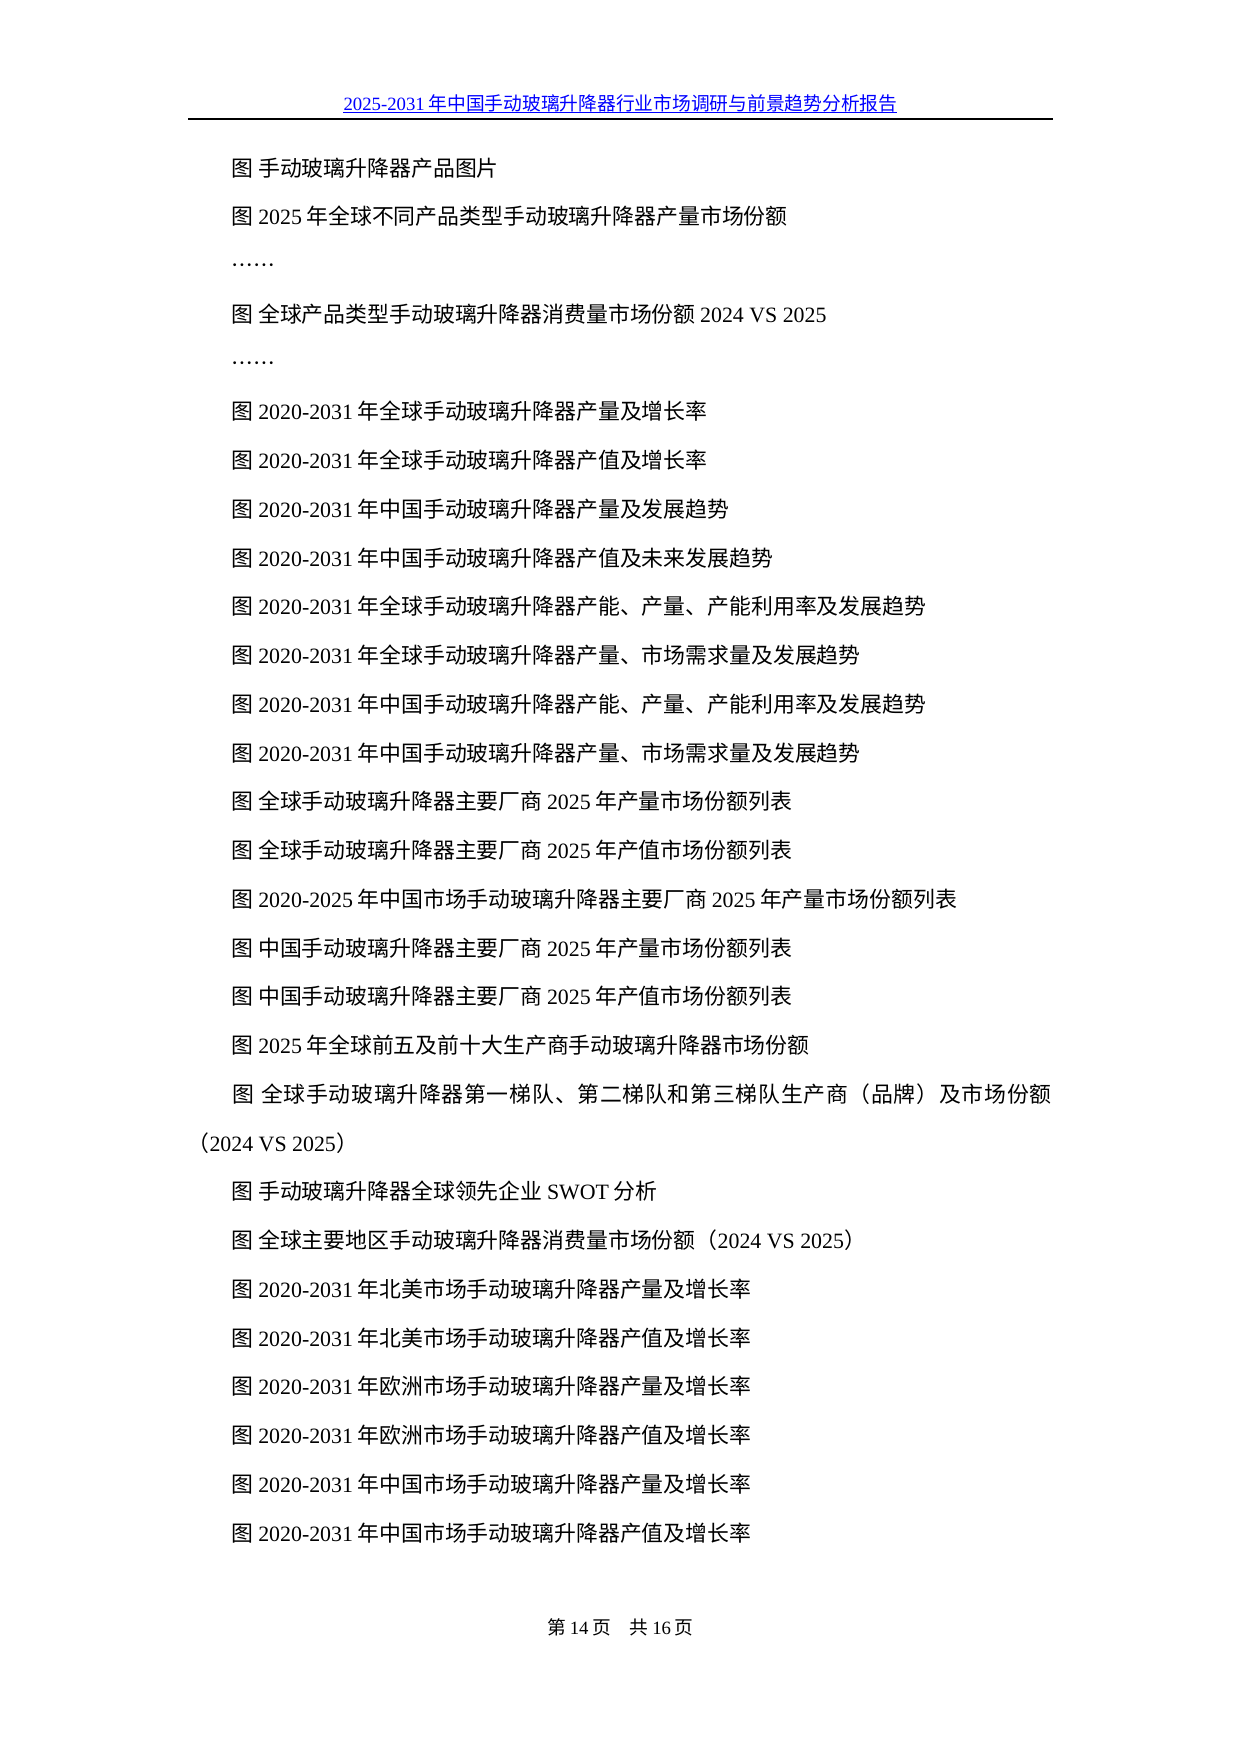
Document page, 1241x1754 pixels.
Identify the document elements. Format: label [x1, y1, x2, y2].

text [187, 150, 1053, 1548]
